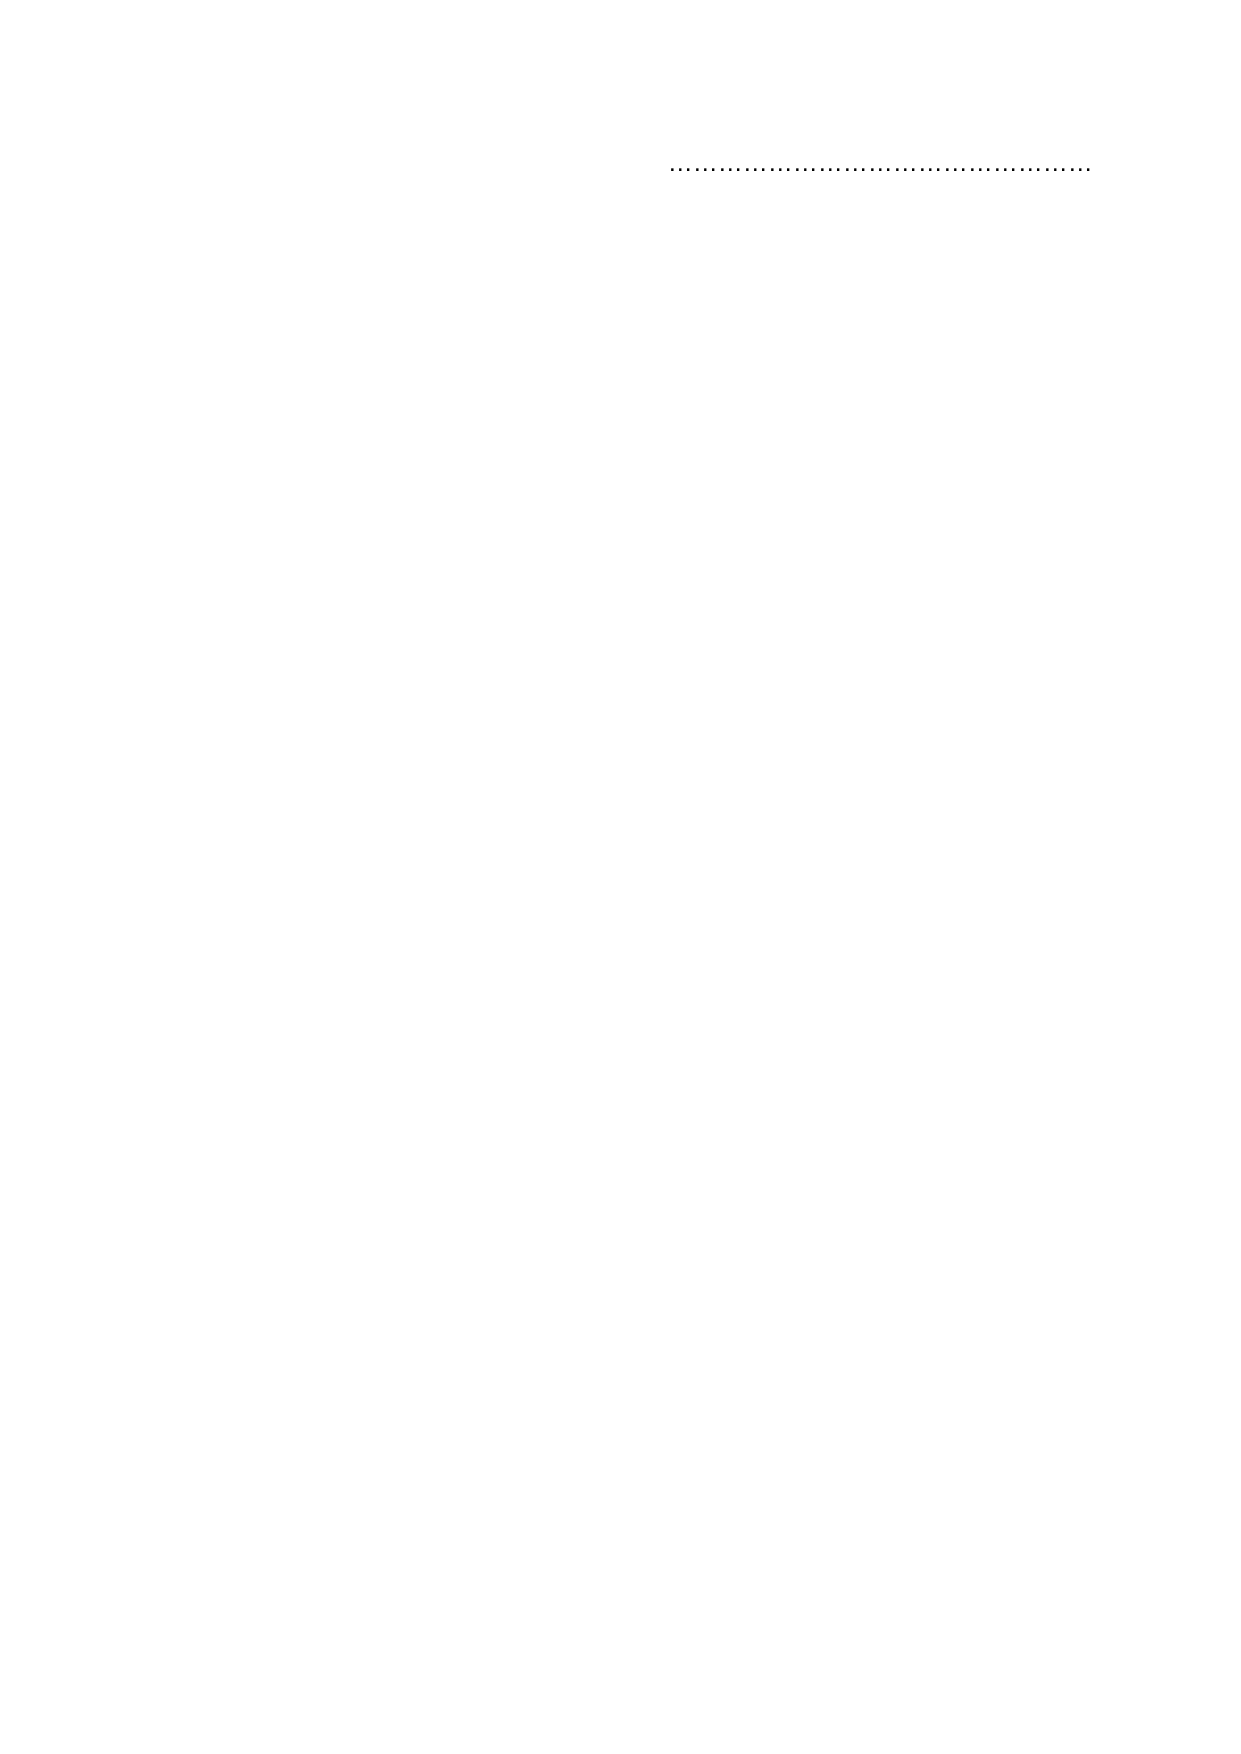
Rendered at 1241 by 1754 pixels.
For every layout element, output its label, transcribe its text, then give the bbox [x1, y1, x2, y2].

text …………………………………………… [148, 148, 1093, 176]
